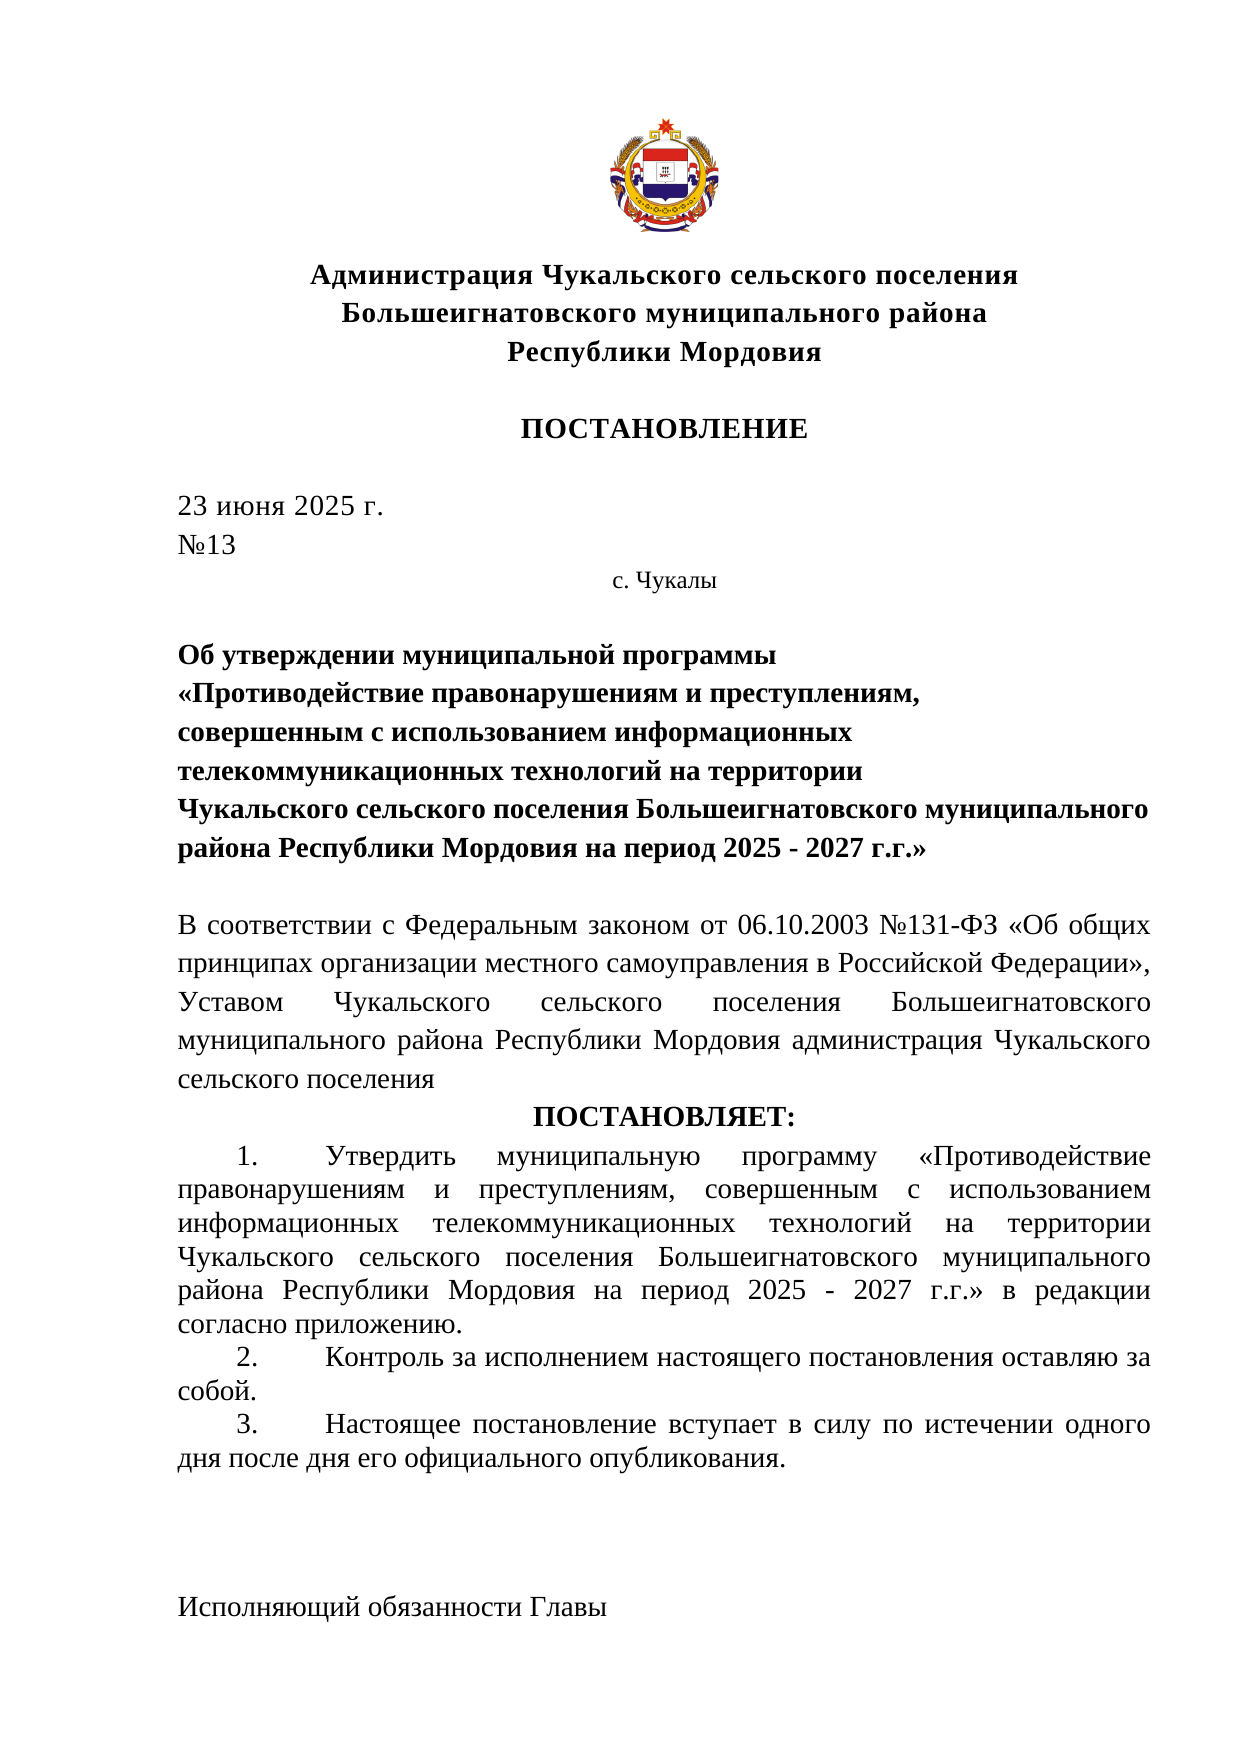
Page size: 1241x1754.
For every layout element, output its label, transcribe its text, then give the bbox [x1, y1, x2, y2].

list Утвердить муниципальную программу «Противодействие правонарушениям и преступлениям, совершенным с использованием информационных телекоммуникационных технологий на территории Чукальского сельского поселения Большеигнатовского муниципального района Республики Мордовия на период 2025 - 2027 г.г.» в редакции согласно приложению. [177, 1138, 1152, 1339]
text 23 июня 2025 г. 13 [177, 488, 1152, 560]
text Чукальского сельского поселения Большеигнатовского муниципального [177, 791, 1152, 825]
text В соответствии с Федеральным законом от 06.10.2003 №131-ФЗ «Об общих принципах организации местного самоуправления в Российской Федерации», Уставом Чукальского сельского поселения Большеигнатовского муниципального района Республики Мордовия администрация Чукальского сельского поселения [177, 907, 1152, 1094]
text района Республики Мордовия на период 2025 - 2027 г.г.» [177, 830, 1152, 863]
text с. Чукалы [177, 565, 1152, 594]
list Настоящее постановление вступает в силу по истечении одного дня после дня его официального опубликования. [177, 1406, 1152, 1473]
text Исполняющий обязанности Главы [177, 1589, 1152, 1623]
text Администрация Чукальского сельского поселения Большеигнатовского муниципального района [177, 257, 1152, 329]
text телекоммуникационных технологий на территории [177, 753, 1152, 786]
picture [610, 118, 719, 232]
text совершенным с использованием информационных [177, 714, 1152, 748]
text «Противодействие правонарушениям и преступлениям, [177, 676, 1152, 709]
text Об утверждении муниципальной программы [177, 637, 1152, 671]
text ПОСТАНОВЛЯЕТ: [177, 1099, 1152, 1133]
list Контроль за исполнением настоящего постановления оставляю за собой. [177, 1339, 1152, 1406]
text ПОСТАНОВЛЕНИЕ [177, 411, 1152, 445]
text Республики Мордовия [177, 334, 1152, 368]
